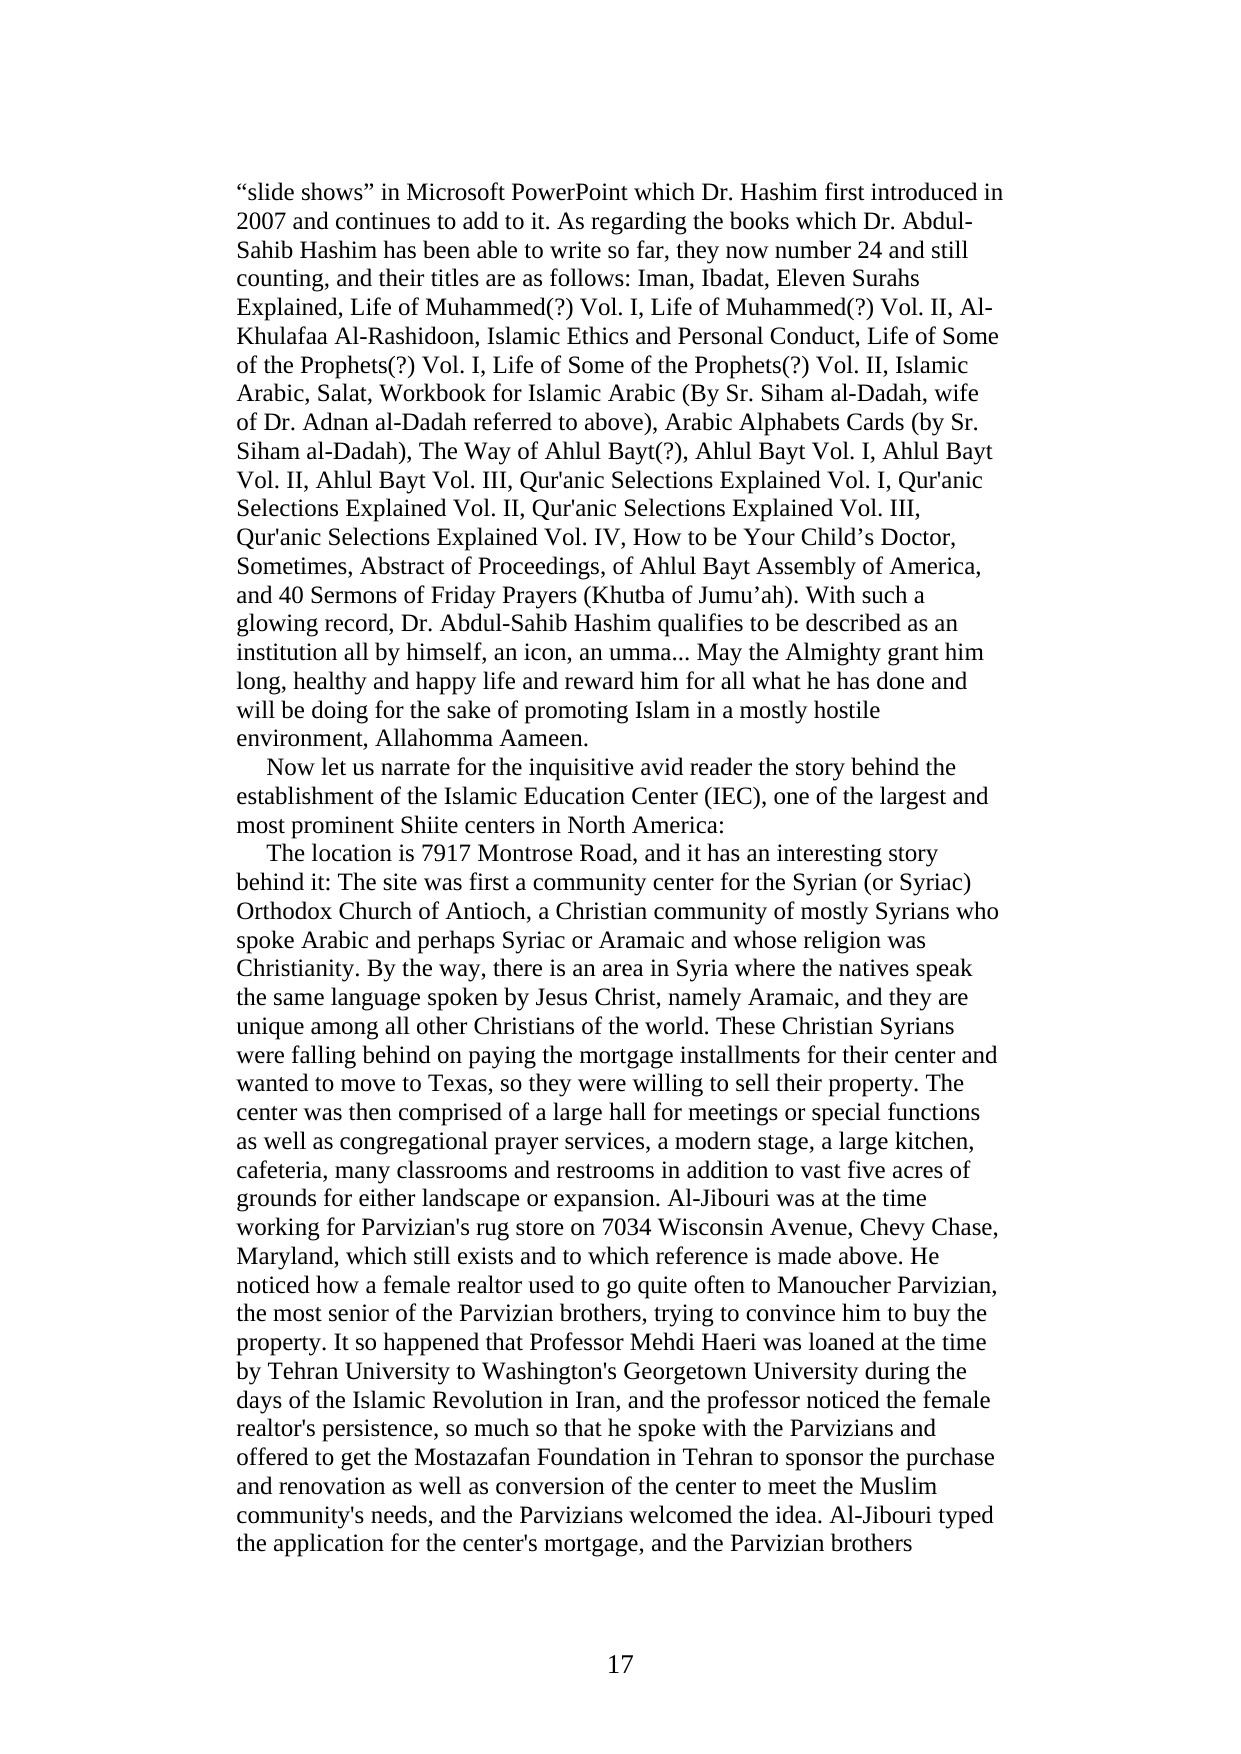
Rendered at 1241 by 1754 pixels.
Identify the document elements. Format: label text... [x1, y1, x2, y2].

text Now let us narrate for the inquisitive avid reader the story behind the establishment of the Islamic Education Center (IEC), one of the largest and most prominent Shiite centers in North America: [236, 752, 1004, 838]
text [236, 838, 1004, 1557]
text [236, 177, 1004, 752]
